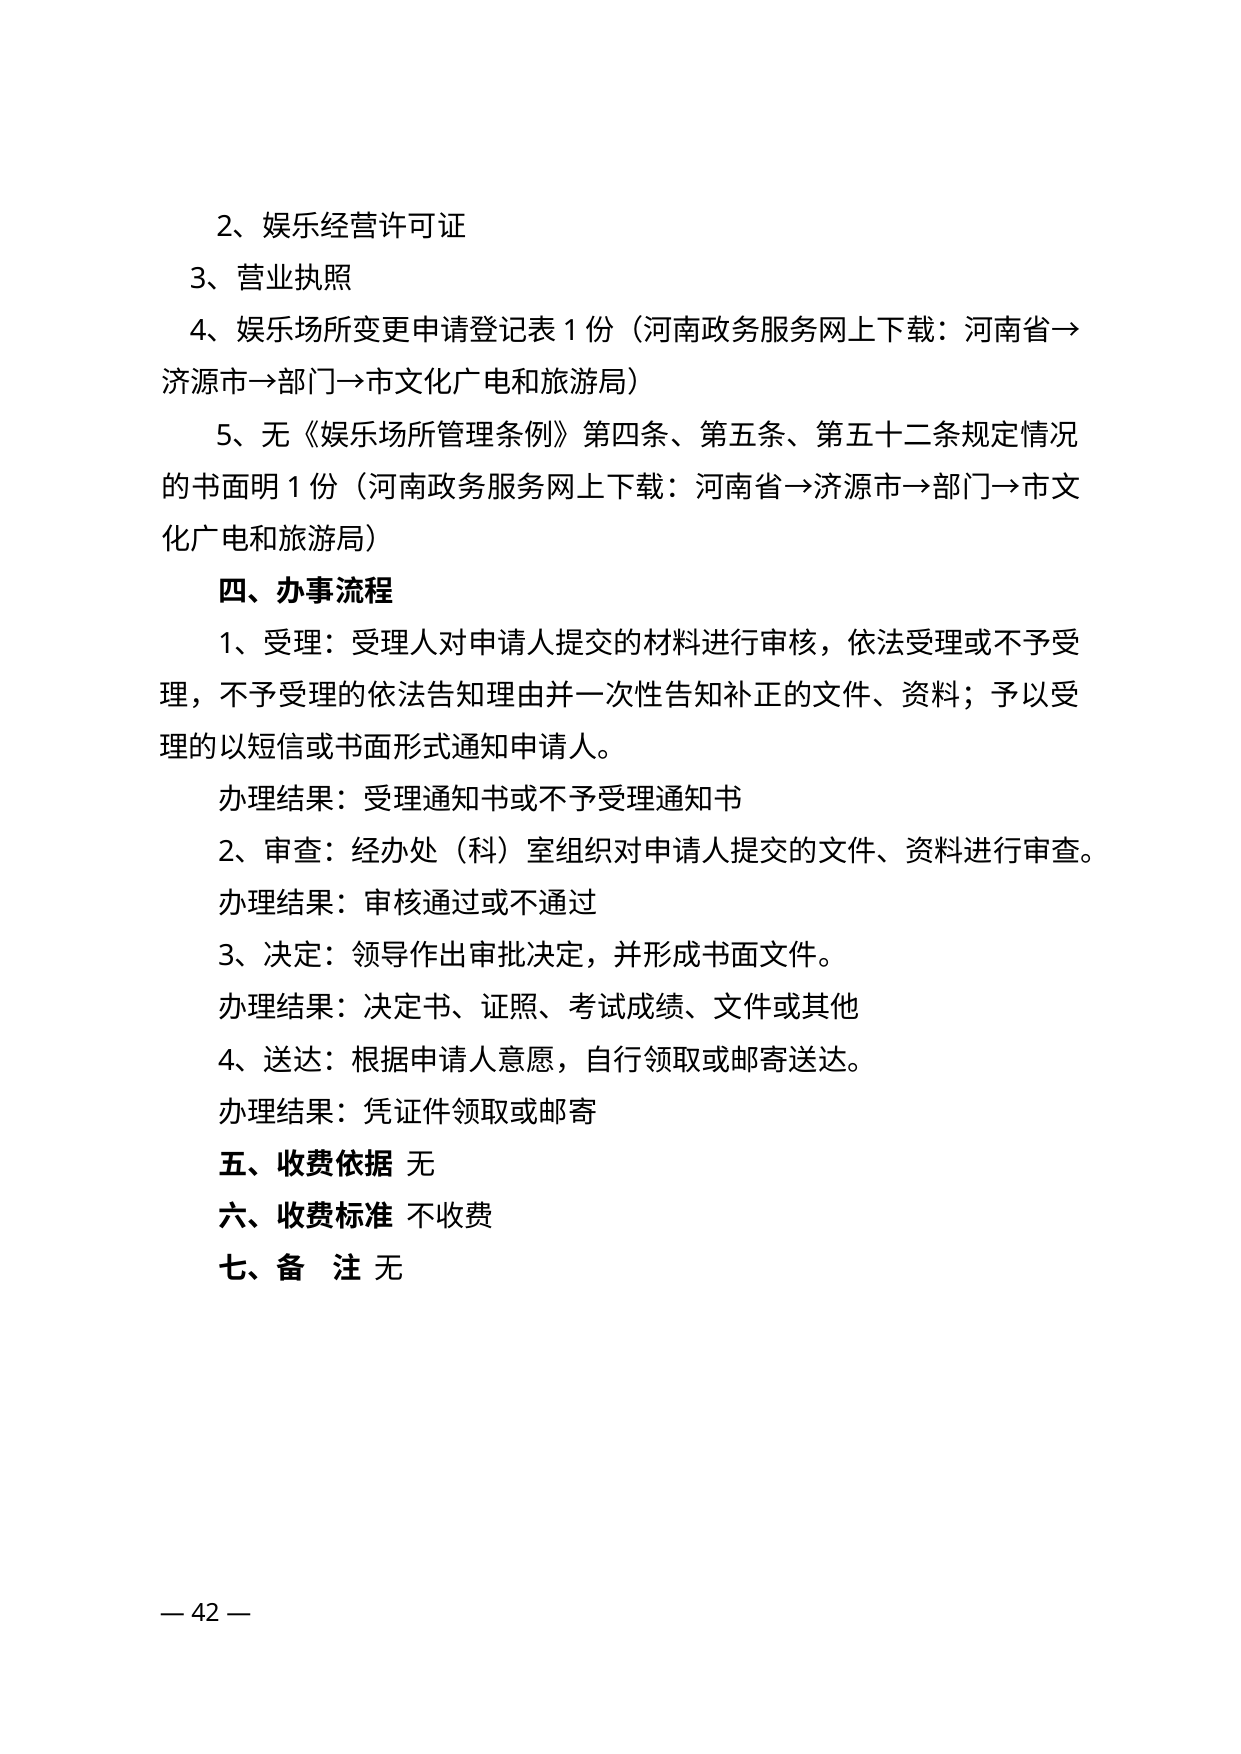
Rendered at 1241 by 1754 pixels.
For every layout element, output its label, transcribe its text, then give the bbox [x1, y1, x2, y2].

list 4、送达：根据申请人意愿，自行领取或邮寄送达。 [159, 1028, 1081, 1080]
list 五、收费依据 无 [159, 1132, 1081, 1184]
list 3、营业执照 [159, 247, 1081, 299]
text 四、办事流程 [159, 559, 1081, 612]
list 2、娱乐经营许可证 [188, 195, 1081, 247]
list 5、无《娱乐场所管理条例》第四条、第五条、第五十二条规定情况的书面明1份（河南政务服务网上下载：河南省→济源市→部门→市文化广电和旅游局） [161, 403, 1081, 559]
list 办理结果：凭证件领取或邮寄 [159, 1080, 1081, 1132]
list 六、收费标准 不收费 [159, 1184, 1081, 1237]
text 七、备 注 无 [159, 1237, 1081, 1289]
list 办理结果：受理通知书或不予受理通知书 [159, 768, 1081, 820]
list 2、审查：经办处（科）室组织对申请人提交的文件、资料进行审查。 [159, 820, 1081, 872]
list 3、决定：领导作出审批决定，并形成书面文件。 [159, 924, 1081, 976]
list 4、娱乐场所变更申请登记表1份（河南政务服务网上下载：河南省→济源市→部门→市文化广电和旅游局） [159, 299, 1081, 403]
list 1、受理：受理人对申请人提交的材料进行审核，依法受理或不予受理，不予受理的依法告知理由并一次性告知补正的文件、资料；予以受理的以短信或书面形式通知申请人。 [159, 612, 1081, 768]
list 办理结果：决定书、证照、考试成绩、文件或其他 [159, 976, 1081, 1028]
list 办理结果：审核通过或不通过 [159, 872, 1081, 924]
